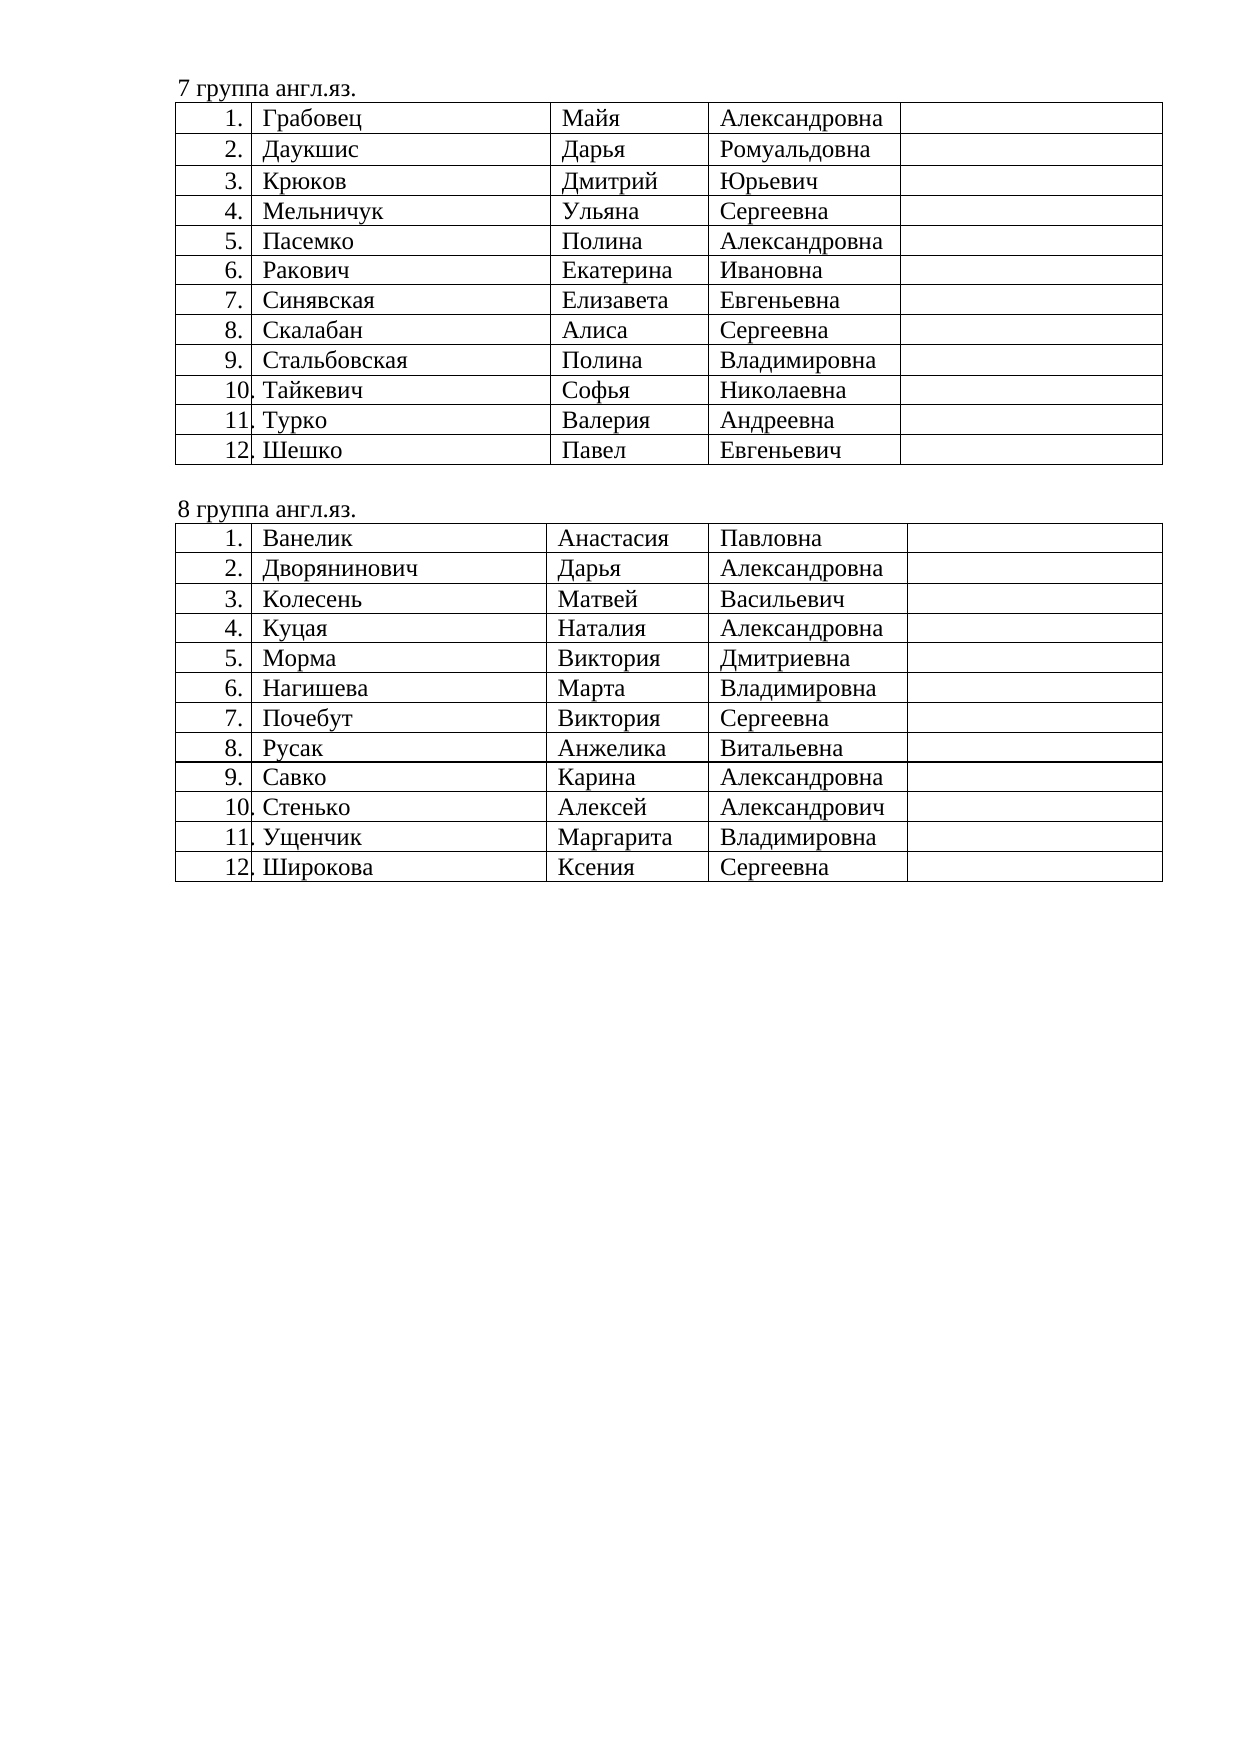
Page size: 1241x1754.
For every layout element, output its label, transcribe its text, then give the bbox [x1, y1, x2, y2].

table_cell [176, 643, 251, 672]
table_cell Даукшис [252, 134, 550, 165]
table_cell Турко [252, 405, 550, 434]
table_cell [908, 703, 1162, 732]
table_cell [901, 256, 1162, 284]
table_cell [901, 315, 1162, 344]
table_cell Ракович [252, 256, 550, 284]
table_cell Почебут [252, 703, 546, 732]
table_cell Юрьевич [709, 166, 900, 195]
table_cell Екатерина [551, 256, 708, 284]
table_cell Елизавета [551, 285, 708, 314]
table_cell [176, 134, 251, 165]
table_cell Анжелика [547, 733, 708, 761]
text 7 группа англ.яз. [177, 73, 1152, 102]
table_header [176, 524, 251, 552]
table_cell Васильевич [709, 584, 907, 612]
table_cell Сергеевна [709, 196, 900, 225]
table_cell [901, 226, 1162, 254]
table_header Анастасия [547, 524, 708, 552]
table_cell Скалабан [252, 315, 550, 344]
table_cell Павел [551, 435, 708, 464]
table_cell Дмитриевна [709, 643, 907, 672]
table_cell [901, 345, 1162, 374]
table_cell Дворянинович [252, 553, 546, 583]
table_cell Евгеньевна [709, 285, 900, 314]
table_cell Шешко [252, 435, 550, 464]
table_cell Полина [551, 345, 708, 374]
table_cell [176, 166, 251, 195]
table_cell [176, 196, 251, 225]
table_cell Матвей [547, 584, 708, 612]
table_cell [901, 196, 1162, 225]
table_cell Александровна [709, 614, 907, 642]
table_cell Софья [551, 376, 708, 404]
table_cell Витальевна [709, 733, 907, 761]
table_cell Владимировна [709, 673, 907, 702]
table_header Грабовец [252, 103, 550, 133]
table_cell [908, 584, 1162, 612]
table_cell Стальбовская [252, 345, 550, 374]
table_cell Сергеевна [709, 703, 907, 732]
table_cell [176, 584, 251, 612]
table_cell Виктория [547, 643, 708, 672]
table_header [901, 103, 1162, 133]
table_cell Тайкевич [252, 376, 550, 404]
table_cell [176, 256, 251, 284]
table_cell [176, 553, 251, 583]
table_cell [901, 166, 1162, 195]
table_cell Мельничук [252, 196, 550, 225]
table_cell [176, 792, 251, 821]
table_cell Александрович [709, 792, 907, 821]
table_cell [901, 435, 1162, 464]
table_cell Полина [551, 226, 708, 254]
table_cell [908, 553, 1162, 583]
table_header Александровна [709, 103, 900, 133]
table_cell Крюков [252, 166, 550, 195]
table_cell [901, 405, 1162, 434]
table_cell Сергеевна [709, 852, 907, 881]
table_cell [176, 345, 251, 374]
table_cell Алиса [551, 315, 708, 344]
table_cell Николаевна [709, 376, 900, 404]
table_cell [908, 852, 1162, 881]
table_cell [908, 763, 1162, 791]
table_cell Марта [547, 673, 708, 702]
table_header Павловна [709, 524, 907, 552]
table_cell [908, 792, 1162, 821]
table_cell [176, 376, 251, 404]
table_cell Ивановна [709, 256, 900, 284]
table_cell Ущенчик [252, 822, 546, 851]
table_cell Александровна [709, 763, 907, 791]
table_cell [176, 315, 251, 344]
table_cell Дарья [547, 553, 708, 583]
table_cell Нагишева [252, 673, 546, 702]
text 8 группа англ.яз. [177, 494, 1152, 522]
table_cell Андреевна [709, 405, 900, 434]
table_cell [176, 285, 251, 314]
table_cell [901, 376, 1162, 404]
table_cell Колесень [252, 584, 546, 612]
table_cell Синявская [252, 285, 550, 314]
table_cell Куцая [252, 614, 546, 642]
table_header Ванелик [252, 524, 546, 552]
table_header [176, 103, 251, 133]
table_cell [176, 405, 251, 434]
table_cell Сергеевна [709, 315, 900, 344]
table_cell Виктория [547, 703, 708, 732]
table_cell Широкова [252, 852, 546, 881]
table_cell Александровна [709, 226, 900, 254]
table_cell Наталия [547, 614, 708, 642]
table_cell [901, 285, 1162, 314]
table_cell Ульяна [551, 196, 708, 225]
table_cell Стенько [252, 792, 546, 821]
table_cell [908, 643, 1162, 672]
table_cell [176, 673, 251, 702]
table_cell [176, 822, 251, 851]
table_header Майя [551, 103, 708, 133]
table_cell Савко [252, 763, 546, 791]
table_cell Карина [547, 763, 708, 791]
table_cell Владимировна [709, 822, 907, 851]
table_cell [908, 733, 1162, 761]
table_cell Дмитрий [551, 166, 708, 195]
table_cell [908, 673, 1162, 702]
table_header [908, 524, 1162, 552]
table_cell [176, 733, 251, 761]
table_cell Александровна [709, 553, 907, 583]
table_cell [908, 822, 1162, 851]
table_cell [176, 703, 251, 732]
table_cell Дарья [551, 134, 708, 165]
table_cell Морма [252, 643, 546, 672]
table_cell Алексей [547, 792, 708, 821]
table_cell Евгеньевич [709, 435, 900, 464]
table_cell Маргарита [547, 822, 708, 851]
table_cell [176, 435, 251, 464]
table_cell Русак [252, 733, 546, 761]
table_cell Пасемко [252, 226, 550, 254]
table_cell [176, 226, 251, 254]
table_cell Ромуальдовна [709, 134, 900, 165]
table_cell [901, 134, 1162, 165]
table_cell Ксения [547, 852, 708, 881]
table_cell [176, 852, 251, 881]
table_cell [176, 614, 251, 642]
table_cell [176, 763, 251, 791]
table_cell Владимировна [709, 345, 900, 374]
table_cell Валерия [551, 405, 708, 434]
table_cell [908, 614, 1162, 642]
